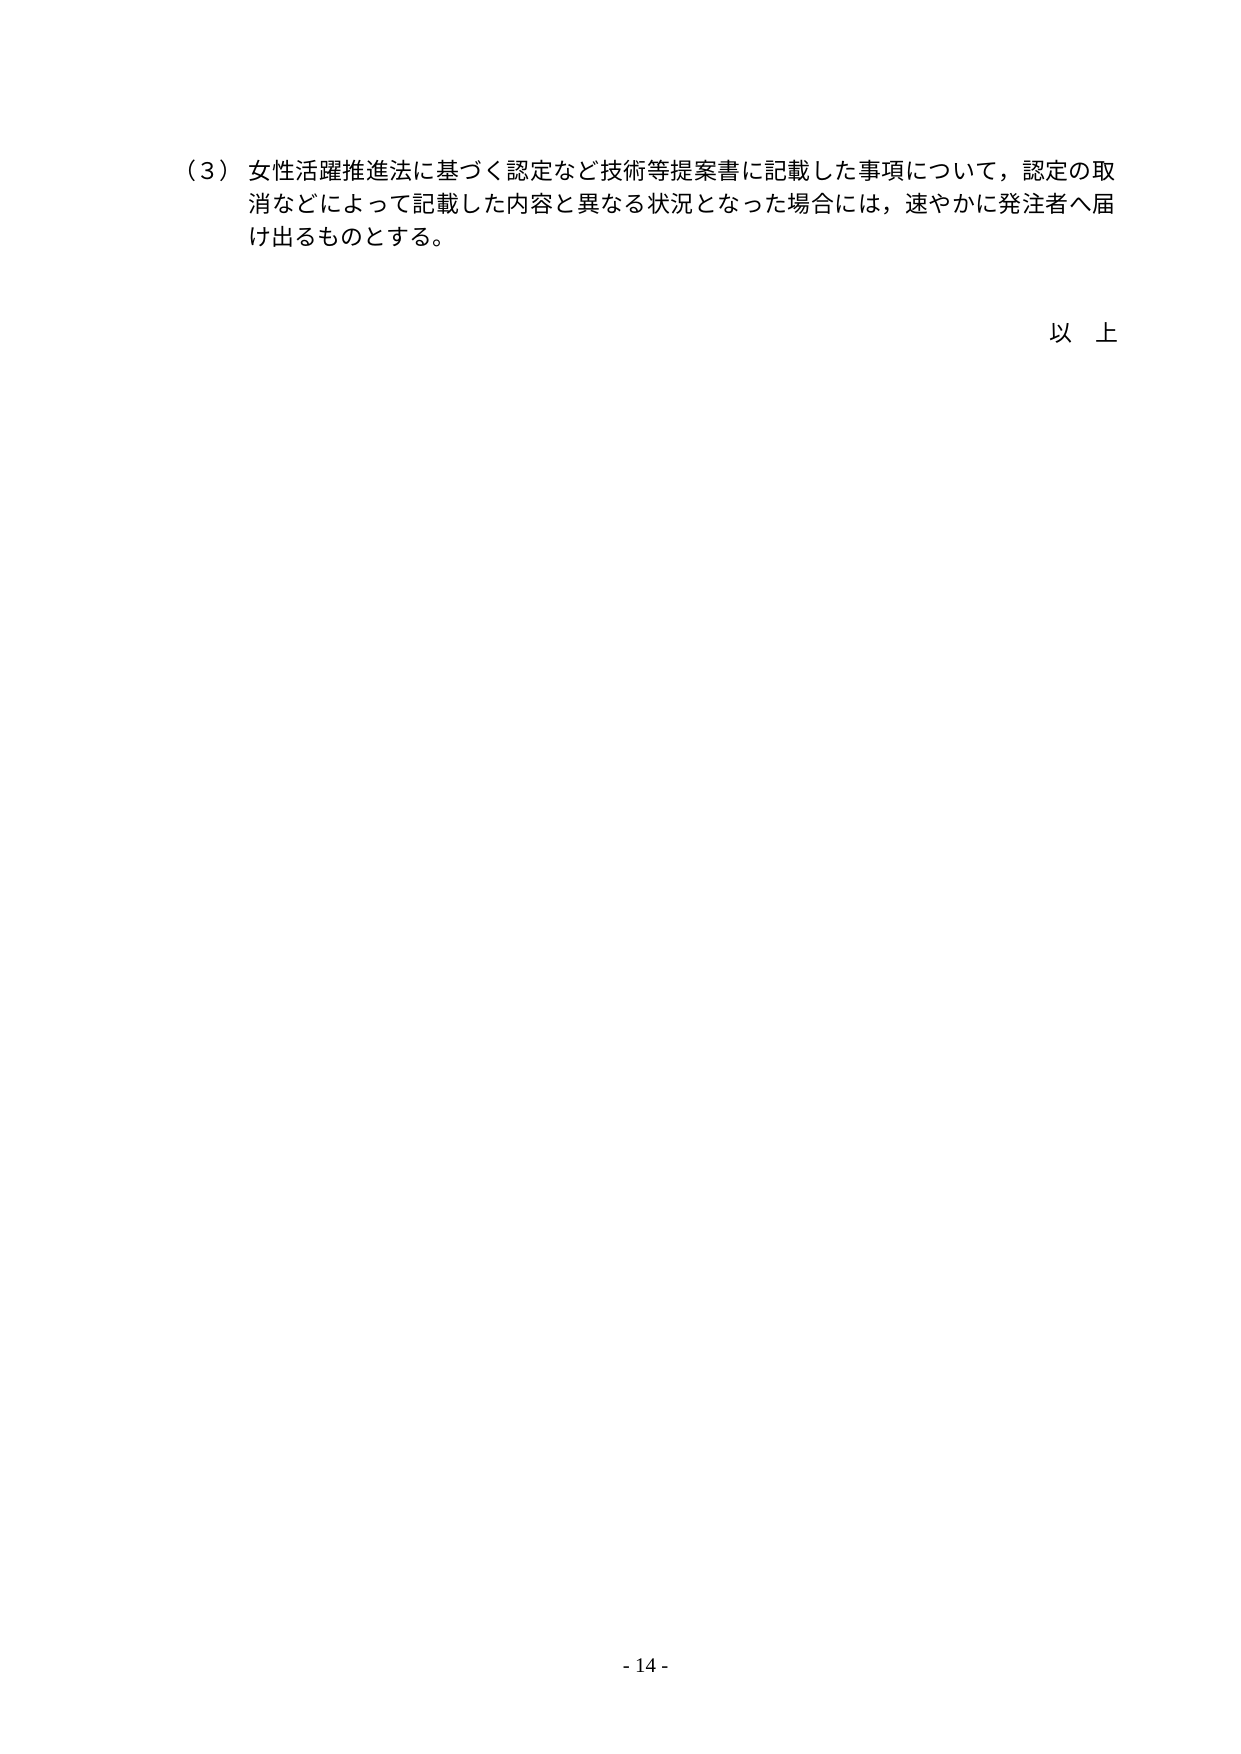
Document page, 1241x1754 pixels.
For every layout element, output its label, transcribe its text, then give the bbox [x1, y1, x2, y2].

text 以 上 [167, 315, 1118, 348]
list 女性活躍推進法に基づく認定など技術等提案書に記載した事項について，認定の取消などによって記載した内容と異なる状況となった場合には，速やかに発注者へ届け出るものとする。 [174, 153, 1118, 252]
